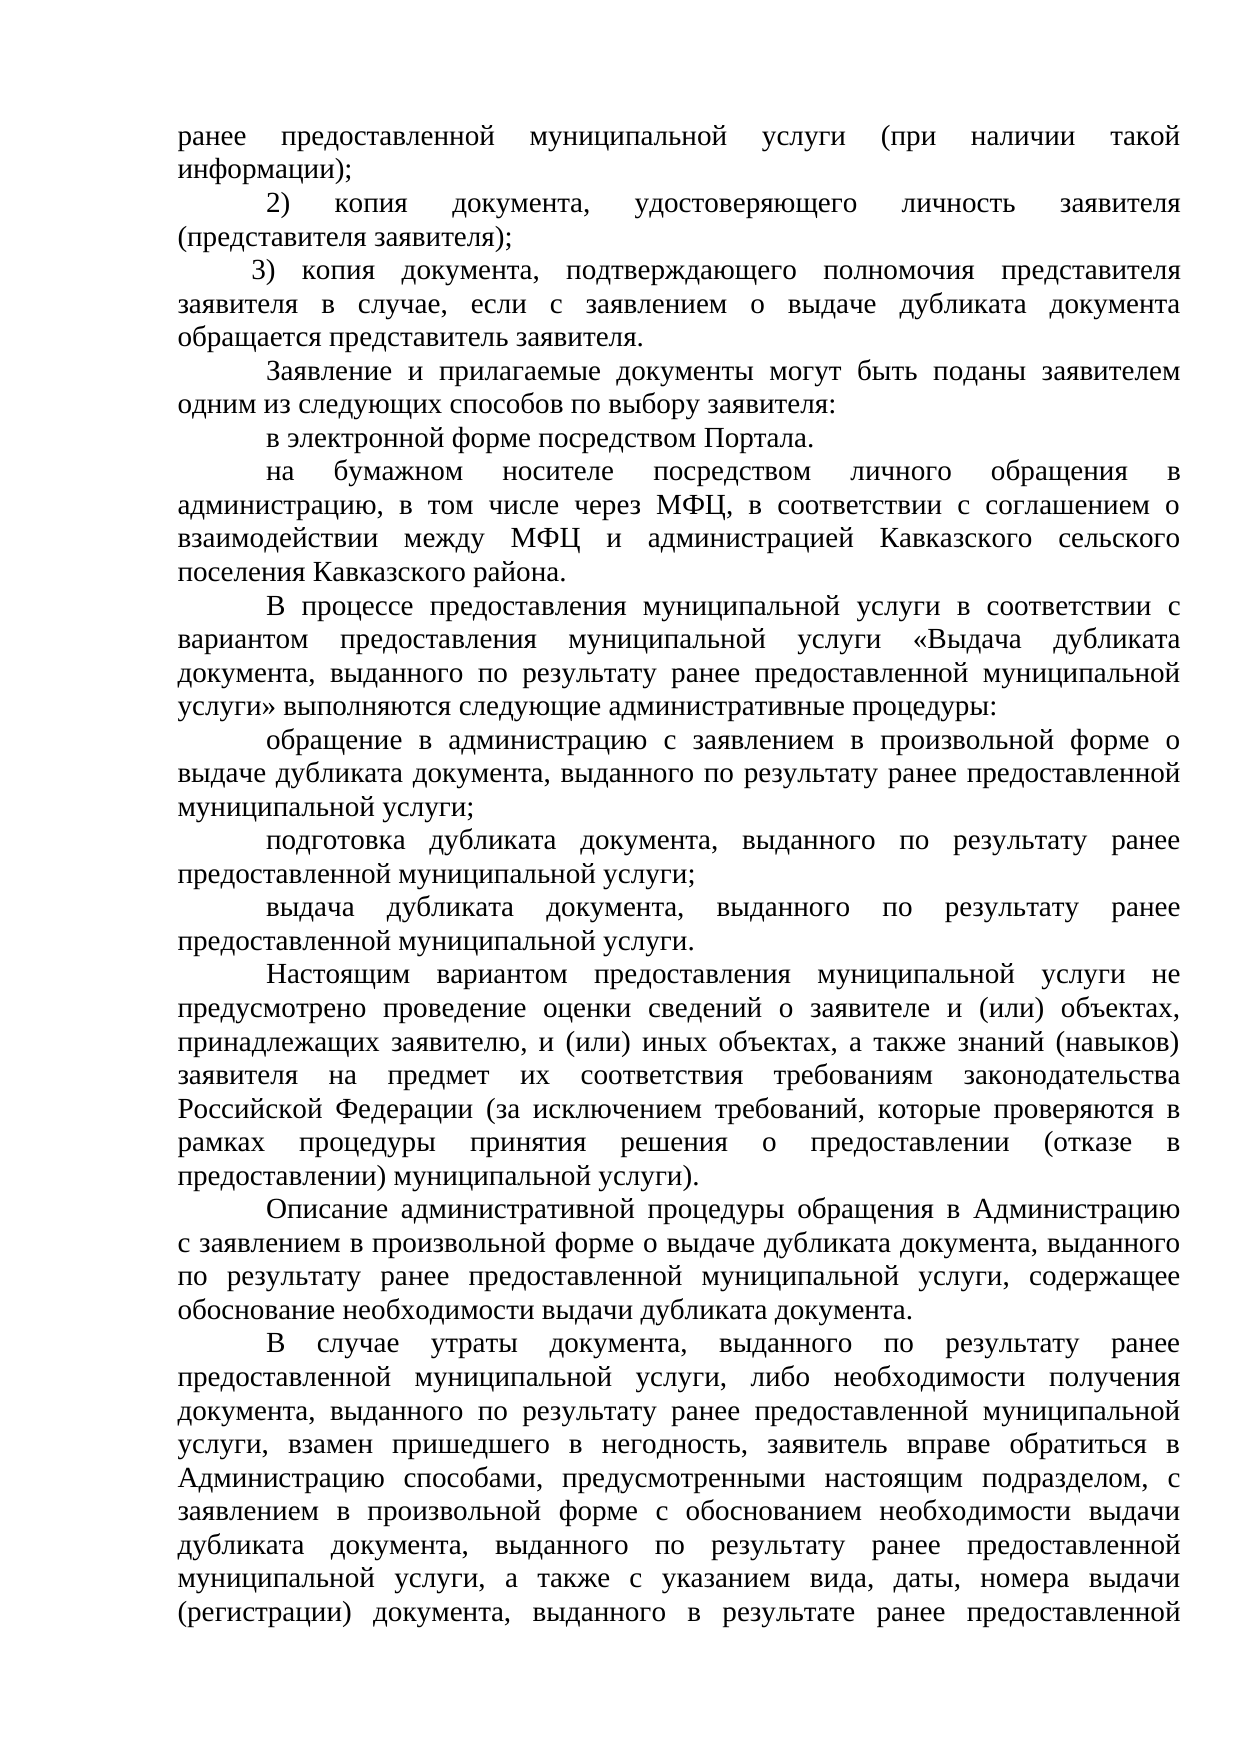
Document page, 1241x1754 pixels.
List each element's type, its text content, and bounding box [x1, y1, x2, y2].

text подготовка дубликата документа, выданного по результату ранее предоставленной муниципальной услуги; [177, 822, 1181, 889]
text Настоящим вариантом предоставления муниципальной услуги не предусмотрено проведение оценки сведений о заявителе и (или) объектах, принадлежащих заявителю, и (или) иных объектах, а также знаний (навыков) заявителя на предмет их соответствия требованиям законодательства Российской Федерации (за исключением требований, которые проверяются в рамках процедуры принятия решения о предоставлении (отказе в предоставлении) муниципальной услуги). [177, 957, 1181, 1191]
text в электронной форме посредством Портала. [177, 420, 1181, 453]
text Описание административной процедуры обращения в Администрацию с заявлением в произвольной форме о выдаче дубликата документа, выданного по результату ранее предоставленной муниципальной услуги, содержащее обоснование необходимости выдачи дубликата документа. [177, 1191, 1181, 1326]
text выдача дубликата документа, выданного по результату ранее предоставленной муниципальной услуги. [177, 889, 1181, 957]
text Заявление и прилагаемые документы могут быть поданы заявителем одним из следующих способов по выбору заявителя: [177, 353, 1181, 420]
text на бумажном носителе посредством личного обращения в администрацию, в том числе через МФЦ, в соответствии с соглашением о взаимодействии между МФЦ и администрацией Кавказского сельского поселения Кавказского района. [177, 453, 1181, 588]
text обращение в администрацию с заявлением в произвольной форме о выдаче дубликата документа, выданного по результату ранее предоставленной муниципальной услуги; [177, 722, 1181, 822]
text 3) копия документа, подтверждающего полномочия представителя заявителя в случае, если с заявлением о выдаче дубликата документа обращается представитель заявителя. [177, 252, 1181, 353]
text В процессе предоставления муниципальной услуги в соответствии с вариантом предоставления муниципальной услуги «Выдача дубликата документа, выданного по результату ранее предоставленной муниципальной услуги» выполняются следующие административные процедуры: [177, 588, 1181, 722]
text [177, 118, 1181, 185]
text 2) копия документа, удостоверяющего личность заявителя (представителя заявителя); [177, 185, 1181, 252]
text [177, 1326, 1181, 1627]
